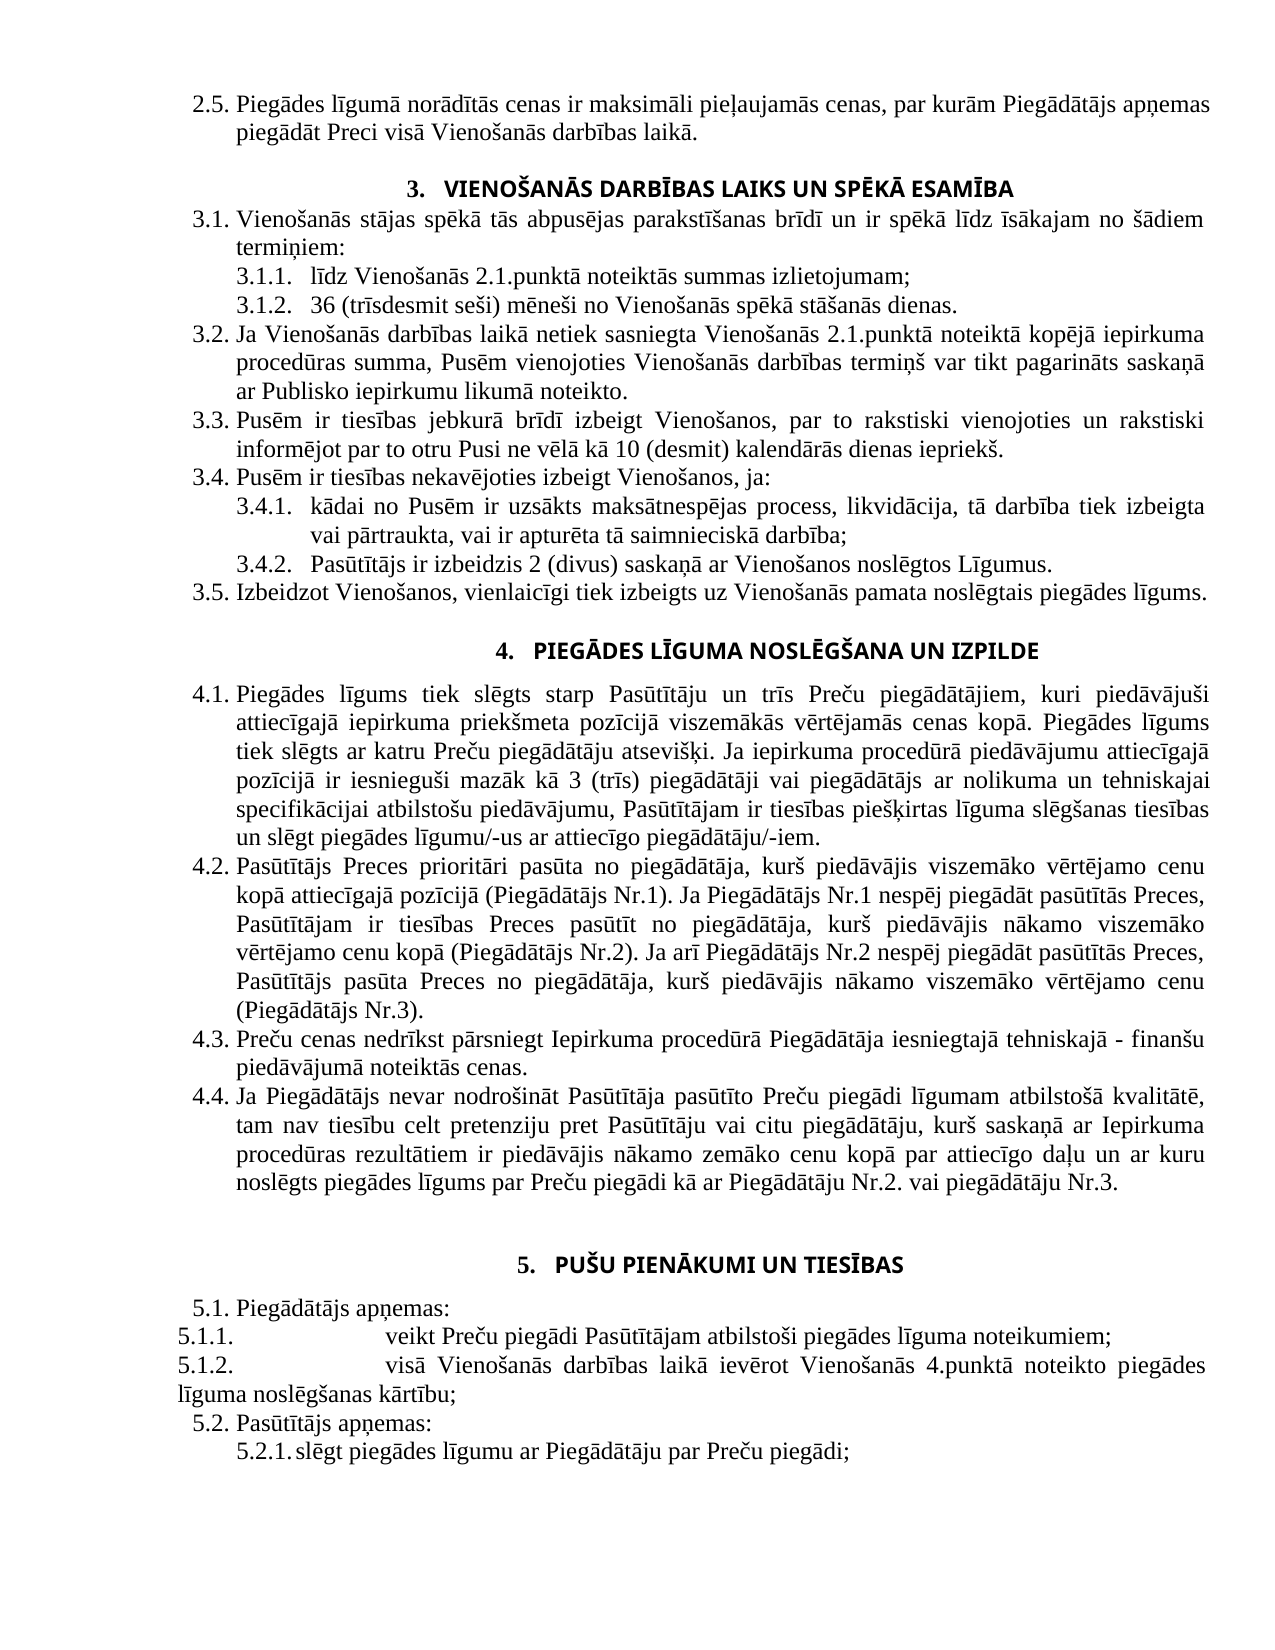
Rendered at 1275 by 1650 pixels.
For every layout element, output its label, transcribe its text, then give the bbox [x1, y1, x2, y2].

list Ja Piegādātājs nevar nodrošināt Pasūtītāja pasūtīto Preču piegādi līgumam atbilstošā kvalitātē, tam nav tiesību celt pretenziju pret Pasūtītāju vai citu piegādātāju, kurš saskaņā ar Iepirkuma procedūras rezultātiem ir piedāvājis nākamo zemāko cenu kopā par attiecīgo daļu un ar kuru noslēgts piegādes līgums par Preču piegādi kā ar Piegādātāju Nr.2. vai piegādātāju Nr.3. [192, 1081, 1206, 1196]
list Vienošanās stājas spēkā tās abpusējas parakstīšanas brīdī un ir spēkā līdz īsākajam no šādiem termiņiem: [192, 204, 1206, 261]
list Ja Vienošanās darbības laikā netiek sasniegta Vienošanās 2.1.punktā noteiktā kopējā iepirkuma procedūras summa, Pusēm vienojoties Vienošanās darbības termiņš var tikt pagarināts saskaņā ar Publisko iepirkumu likumā noteikto. [192, 319, 1206, 405]
list veikt Preču piegādi Pasūtītājam atbilstoši piegādes līguma noteikumiem; [177, 1321, 1206, 1350]
list Izbeidzot Vienošanos, vienlaicīgi tiek izbeigts uz Vienošanās pamata noslēgtais piegādes līgums. [192, 577, 1255, 606]
list Pusēm ir tiesības nekavējoties izbeigt Vienošanos, ja: [192, 462, 1206, 491]
list Piegādes līgums tiek slēgts starp Pasūtītāju un trīs Preču piegādātājiem, kuri piedāvājuši attiecīgajā iepirkuma priekšmeta pozīcijā viszemākās vērtējamās cenas kopā. Piegādes līgums tiek slēgts ar katru Preču piegādātāju atsevišķi. Ja iepirkuma procedūrā piedāvājumu attiecīgajā pozīcijā ir iesnieguši mazāk kā 3 (trīs) piegādātāji vai piegādātājs ar nolikuma un tehniskajai specifikācijai atbilstošu piedāvājumu, Pasūtītājam ir tiesības piešķirtas līguma slēgšanas tiesības un slēgt piegādes līgumu/-us ar attiecīgo piegādātāju/-iem. [192, 679, 1211, 851]
list Piegādes līguma noslēgšana un izpilde [215, 635, 1275, 666]
list līdz Vienošanās 2.1.punktā noteiktās summas izlietojumam; [236, 261, 1206, 290]
list Piegādātājs apņemas: [192, 1293, 1206, 1321]
list Pušu pienākumi un tiesības [215, 1249, 1206, 1280]
list slēgt piegādes līgumu ar Piegādātāju par Preču piegādi; [236, 1436, 1206, 1465]
list Vienošanās darbības laiks un spēkā esamība [215, 172, 1206, 204]
list Piegādes līgumā norādītās cenas ir maksimāli pieļaujamās cenas, par kurām Piegādātājs apņemas piegādāt Preci visā Vienošanās darbības laikā. [192, 89, 1211, 146]
list Pusēm ir tiesības jebkurā brīdī izbeigt Vienošanos, par to rakstiski vienojoties un rakstiski informējot par to otru Pusi ne vēlā kā 10 (desmit) kalendārās dienas iepriekš. [192, 405, 1206, 462]
list Preču cenas nedrīkst pārsniegt Iepirkuma procedūrā Piegādātāja iesniegtajā tehniskajā - finanšu piedāvājumā noteiktās cenas. [192, 1024, 1206, 1081]
list kādai no Pusēm ir uzsākts maksātnespējas process, likvidācija, tā darbība tiek izbeigta vai pārtraukta, vai ir apturēta tā saimnieciskā darbība; [236, 491, 1206, 549]
list 36 (trīsdesmit seši) mēneši no Vienošanās spēkā stāšanās dienas. [236, 290, 1206, 319]
list Pasūtītājs ir izbeidzis 2 (divus) saskaņā ar Vienošanos noslēgtos Līgumus. [236, 549, 1206, 577]
list visā Vienošanās darbības laikā ievērot Vienošanās 4.punktā noteikto piegādes līguma noslēgšanas kārtību; [177, 1350, 1206, 1408]
list Pasūtītājs apņemas: [177, 1408, 1206, 1436]
list Pasūtītājs Preces prioritāri pasūta no piegādātāja, kurš piedāvājis viszemāko vērtējamo cenu kopā attiecīgajā pozīcijā (Piegādātājs Nr.1). Ja Piegādātājs Nr.1 nespēj piegādāt pasūtītās Preces, Pasūtītājam ir tiesības Preces pasūtīt no piegādātāja, kurš piedāvājis nākamo viszemāko vērtējamo cenu kopā (Piegādātājs Nr.2). Ja arī Piegādātājs Nr.2 nespēj piegādāt pasūtītās Preces, Pasūtītājs pasūta Preces no piegādātāja, kurš piedāvājis nākamo viszemāko vērtējamo cenu (Piegādātājs Nr.3). [192, 851, 1206, 1024]
